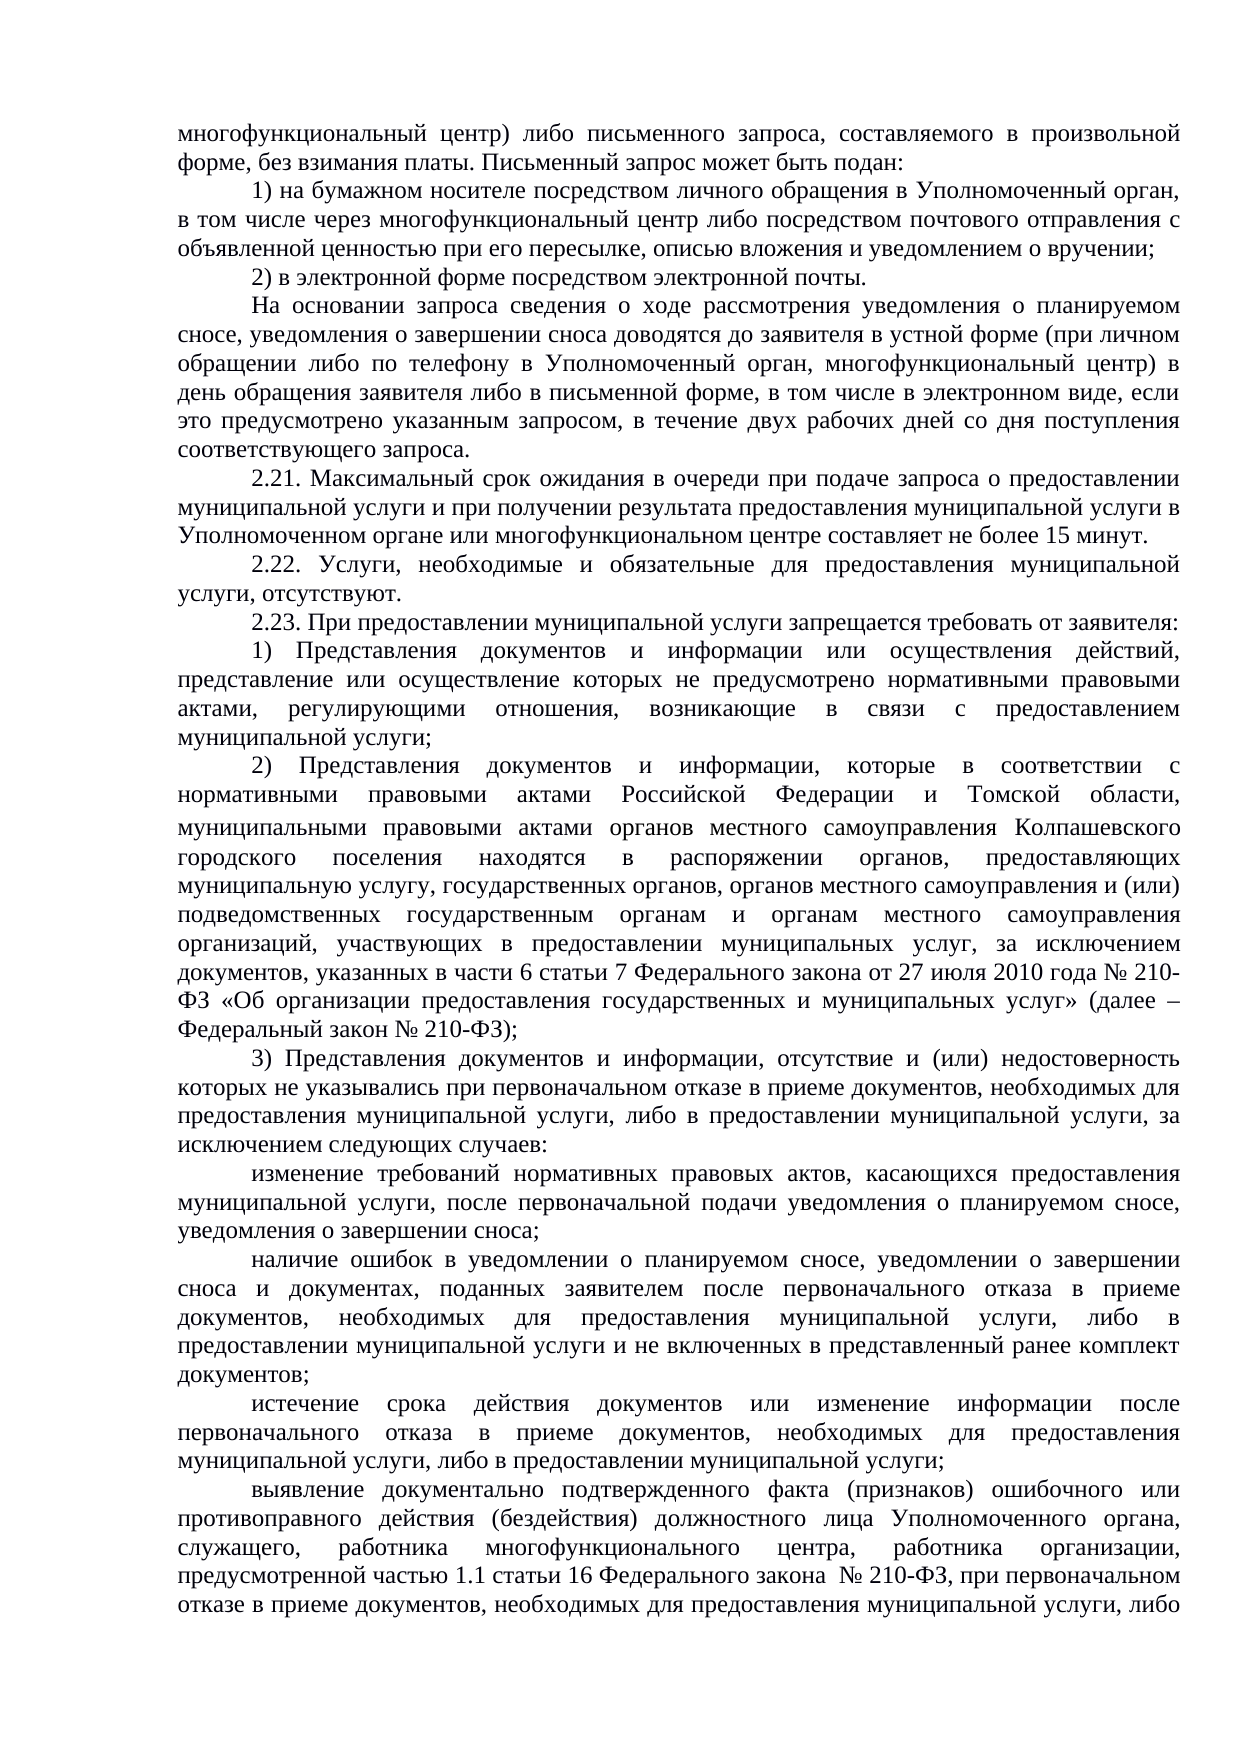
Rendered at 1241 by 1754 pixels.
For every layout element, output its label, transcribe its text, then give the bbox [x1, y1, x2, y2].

text 2.22. Услуги, необходимые и обязательные для предоставления муниципальной услуги, отсутствуют. [177, 549, 1181, 607]
text истечение срока действия документов или изменение информации после первоначального отказа в приеме документов, необходимых для предоставления муниципальной услуги, либо в предоставлении муниципальной услуги; [177, 1388, 1181, 1474]
text 2.21. Максимальный срок ожидания в очереди при подаче запроса о предоставлении муниципальной услуги и при получении результата предоставления муниципальной услуги в Уполномоченном органе или многофункциональном центре составляет не более 15 минут. [177, 463, 1181, 549]
text изменение требований нормативных правовых актов, касающихся предоставления муниципальной услуги, после первоначальной подачи уведомления о планируемом сносе, уведомления о завершении сноса; [177, 1158, 1181, 1244]
text 3) Представления документов и информации, отсутствие и (или) недостоверность которых не указывались при первоначальном отказе в приеме документов, необходимых для предоставления муниципальной услуги, либо в предоставлении муниципальной услуги, за исключением следующих случаев: [177, 1043, 1181, 1158]
text 2.23. При предоставлении муниципальной услуги запрещается требовать от заявителя: [177, 607, 1181, 636]
text 2) Представления документов и информации, которые в соответствии с нормативными правовыми актами Российской Федерации и Томской области, муниципальными правовыми актами органов местного самоуправления Колпашевского городского поселения находятся в распоряжении органов, предоставляющих муниципальную услугу, государственных органов, органов местного самоуправления и (или) подведомственных государственным органам и органам местного самоуправления организаций, участвующих в предоставлении муниципальных услуг, за исключением документов, указанных в части 6 статьи 7 Федерального закона от 27 июля 2010 года № 210-ФЗ «Об организации предоставления государственных и муниципальных услуг» (далее – Федеральный закон № 210-ФЗ); [177, 751, 1181, 1043]
text 1) на бумажном носителе посредством личного обращения в Уполномоченный орган, в том числе через многофункциональный центр либо посредством почтового отправления с объявленной ценностью при его пересылке, описью вложения и уведомлением о вручении; [177, 176, 1181, 262]
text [177, 118, 1181, 176]
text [177, 1474, 1181, 1618]
text 1) Представления документов и информации или осуществления действий, представление или осуществление которых не предусмотрено нормативными правовыми актами, регулирующими отношения, возникающие в связи с предоставлением муниципальной услуги; [177, 636, 1181, 751]
text На основании запроса сведения о ходе рассмотрения уведомления о планируемом сносе, уведомления о завершении сноса доводятся до заявителя в устной форме (при личном обращении либо по телефону в Уполномоченный орган, многофункциональный центр) в день обращения заявителя либо в письменной форме, в том числе в электронном виде, если это предусмотрено указанным запросом, в течение двух рабочих дней со дня поступления соответствующего запроса. [177, 291, 1181, 463]
text 2) в электронной форме посредством электронной почты. [177, 262, 1181, 291]
text наличие ошибок в уведомлении о планируемом сносе, уведомлении о завершении сноса и документах, поданных заявителем после первоначального отказа в приеме документов, необходимых для предоставления муниципальной услуги, либо в предоставлении муниципальной услуги и не включенных в представленный ранее комплект документов; [177, 1244, 1181, 1388]
